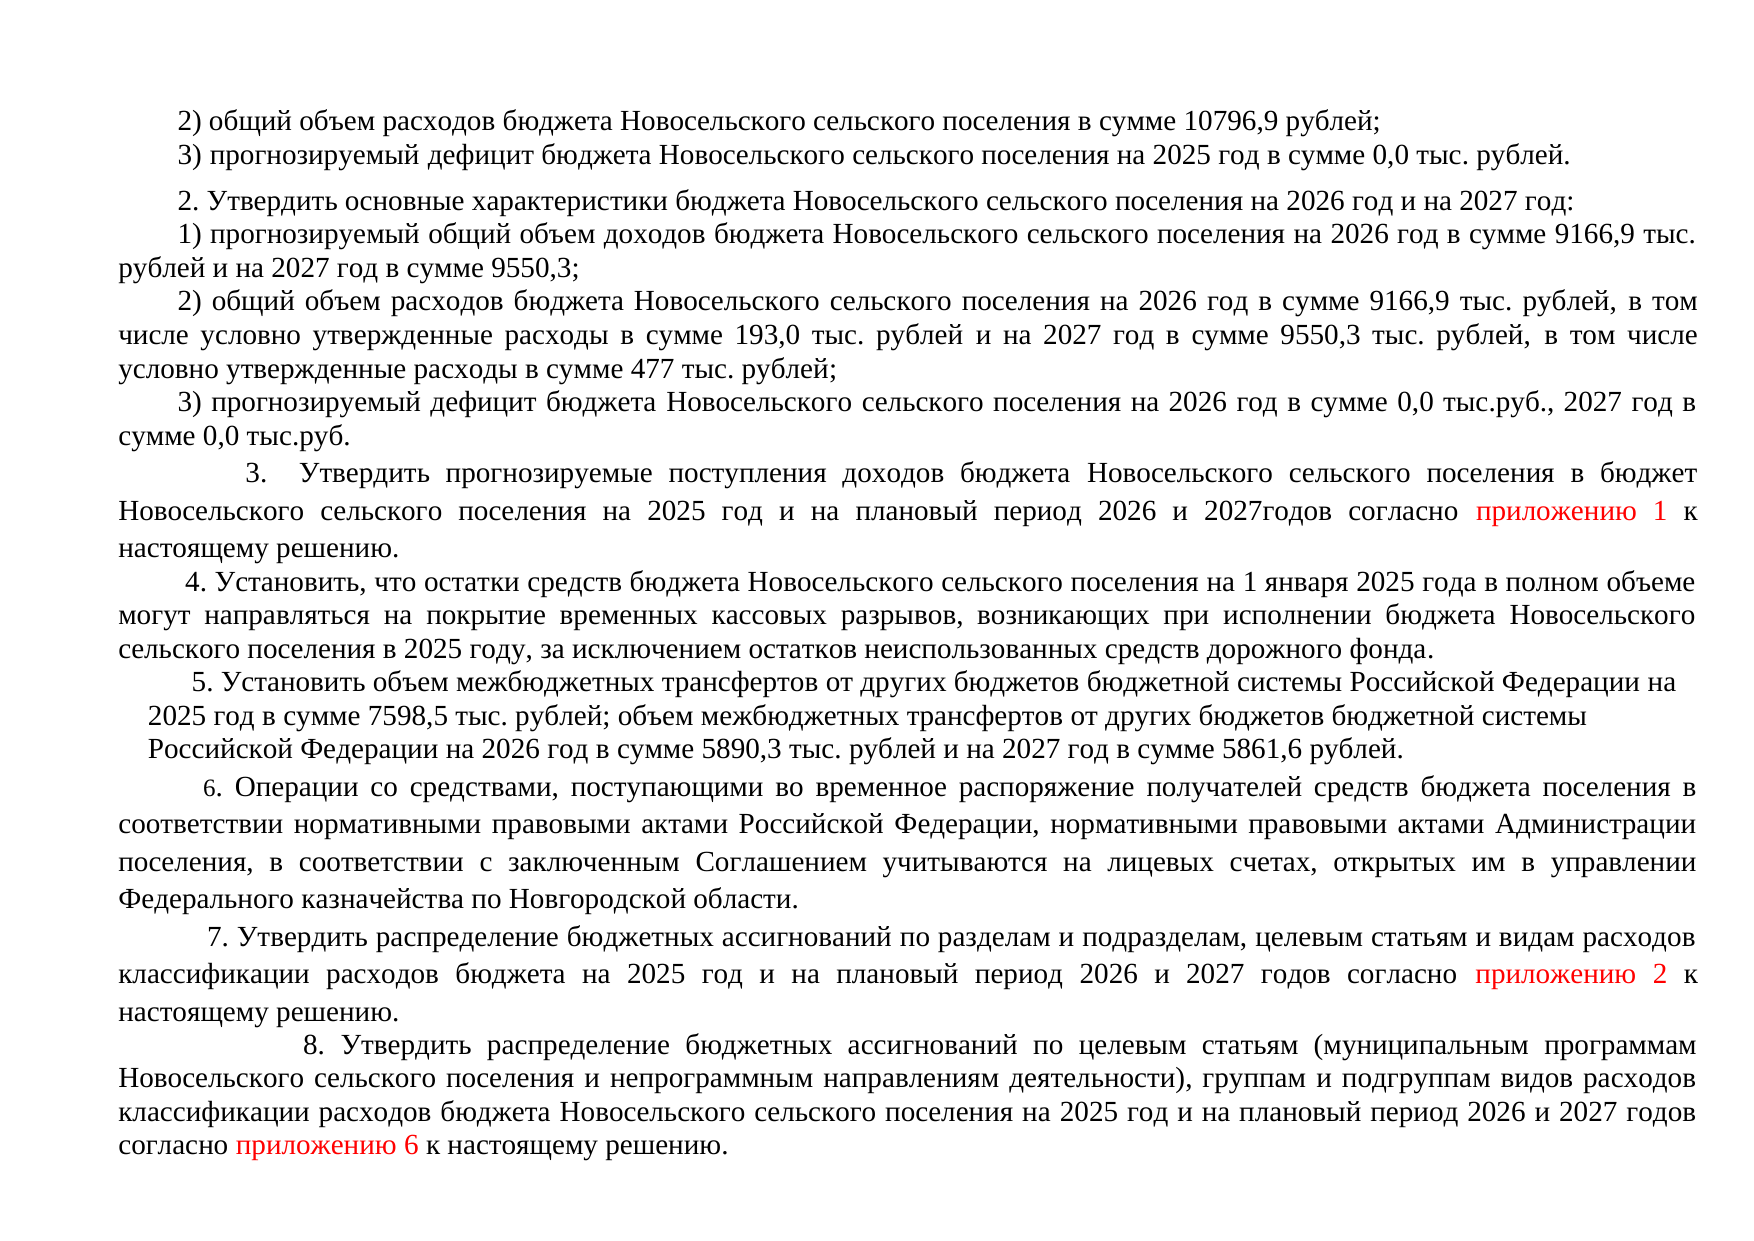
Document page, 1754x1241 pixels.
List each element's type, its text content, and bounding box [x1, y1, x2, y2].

text 3) прогнозируемый дефицит бюджета Новосельского сельского поселения на 2025 год в сумме 0,0 тыс. рублей. [118, 137, 1698, 170]
text 8. Утвердить распределение бюджетных ассигнований по целевым статьям (муниципальным программам Новосельского сельского поселения и непрограммным направлениям деятельности), группам и подгруппам видов расходов классификации расходов бюджета Новосельского сельского поселения на 2025 год и на плановый период 2026 и 2027 годов согласно приложению 6 к настоящему решению. [118, 1028, 1698, 1161]
text 6. Операции со средствами, поступающими во временное распоряжение получателей средств бюджета поселения в соответствии нормативными правовыми актами Российской Федерации, нормативными правовыми актами Администрации поселения, в соответствии с заключенным Соглашением учитываются на лицевых счетах, открытых им в управлении Федерального казначейства по Новгородской области. [118, 765, 1698, 915]
text 2) общий объем расходов бюджета Новосельского сельского поселения на 2026 год в сумме 9166,9 тыс. рублей, в том числе условно утвержденные расходы в сумме 193,0 тыс. рублей и на 2027 год в сумме 9550,3 тыс. рублей, в том числе условно утвержденные расходы в сумме 477 тыс. рублей; [118, 283, 1698, 384]
text 3) прогнозируемый дефицит бюджета Новосельского сельского поселения на 2026 год в сумме 0,0 тыс.руб., 2027 год в сумме 0,0 тыс.руб. [118, 384, 1698, 451]
text 2) общий объем расходов бюджета Новосельского сельского поселения в сумме 10796,9 рублей; [118, 103, 1698, 137]
text 7. Утвердить распределение бюджетных ассигнований по разделам и подразделам, целевым статьям и видам расходов классификации расходов бюджета на 2025 год и на плановый период 2026 и 2027 годов согласно приложению 2 к настоящему решению. [118, 915, 1698, 1028]
text 2. Утвердить основные характеристики бюджета Новосельского сельского поселения на 2026 год и на 2027 год: [118, 183, 1698, 216]
text 4. Установить, что остатки средств бюджета Новосельского сельского поселения на 1 января 2025 года в полном объеме могут направляться на покрытие временных кассовых разрывов, возникающих при исполнении бюджета Новосельского сельского поселения в 2025 году, за исключением остатков неиспользованных средств дорожного фонда. [118, 564, 1698, 664]
text 3. Утвердить прогнозируемые поступления доходов бюджета Новосельского сельского поселения в бюджет Новосельского сельского поселения на 2025 год и на плановый период 2026 и 2027годов согласно приложению 1 к настоящему решению. [118, 451, 1698, 564]
text 1) прогнозируемый общий объем доходов бюджета Новосельского сельского поселения на 2026 год в сумме 9166,9 тыс. рублей и на 2027 год в сумме 9550,3; [118, 216, 1698, 283]
text 5. Установить объем межбюджетных трансфертов от других бюджетов бюджетной системы Российской Федерации на 2025 год в сумме 7598,5 тыс. рублей; объем межбюджетных трансфертов от других бюджетов бюджетной системы Российской Федерации на 2026 год в сумме 5890,3 тыс. рублей и на 2027 год в сумме 5861,6 рублей. [148, 664, 1698, 765]
